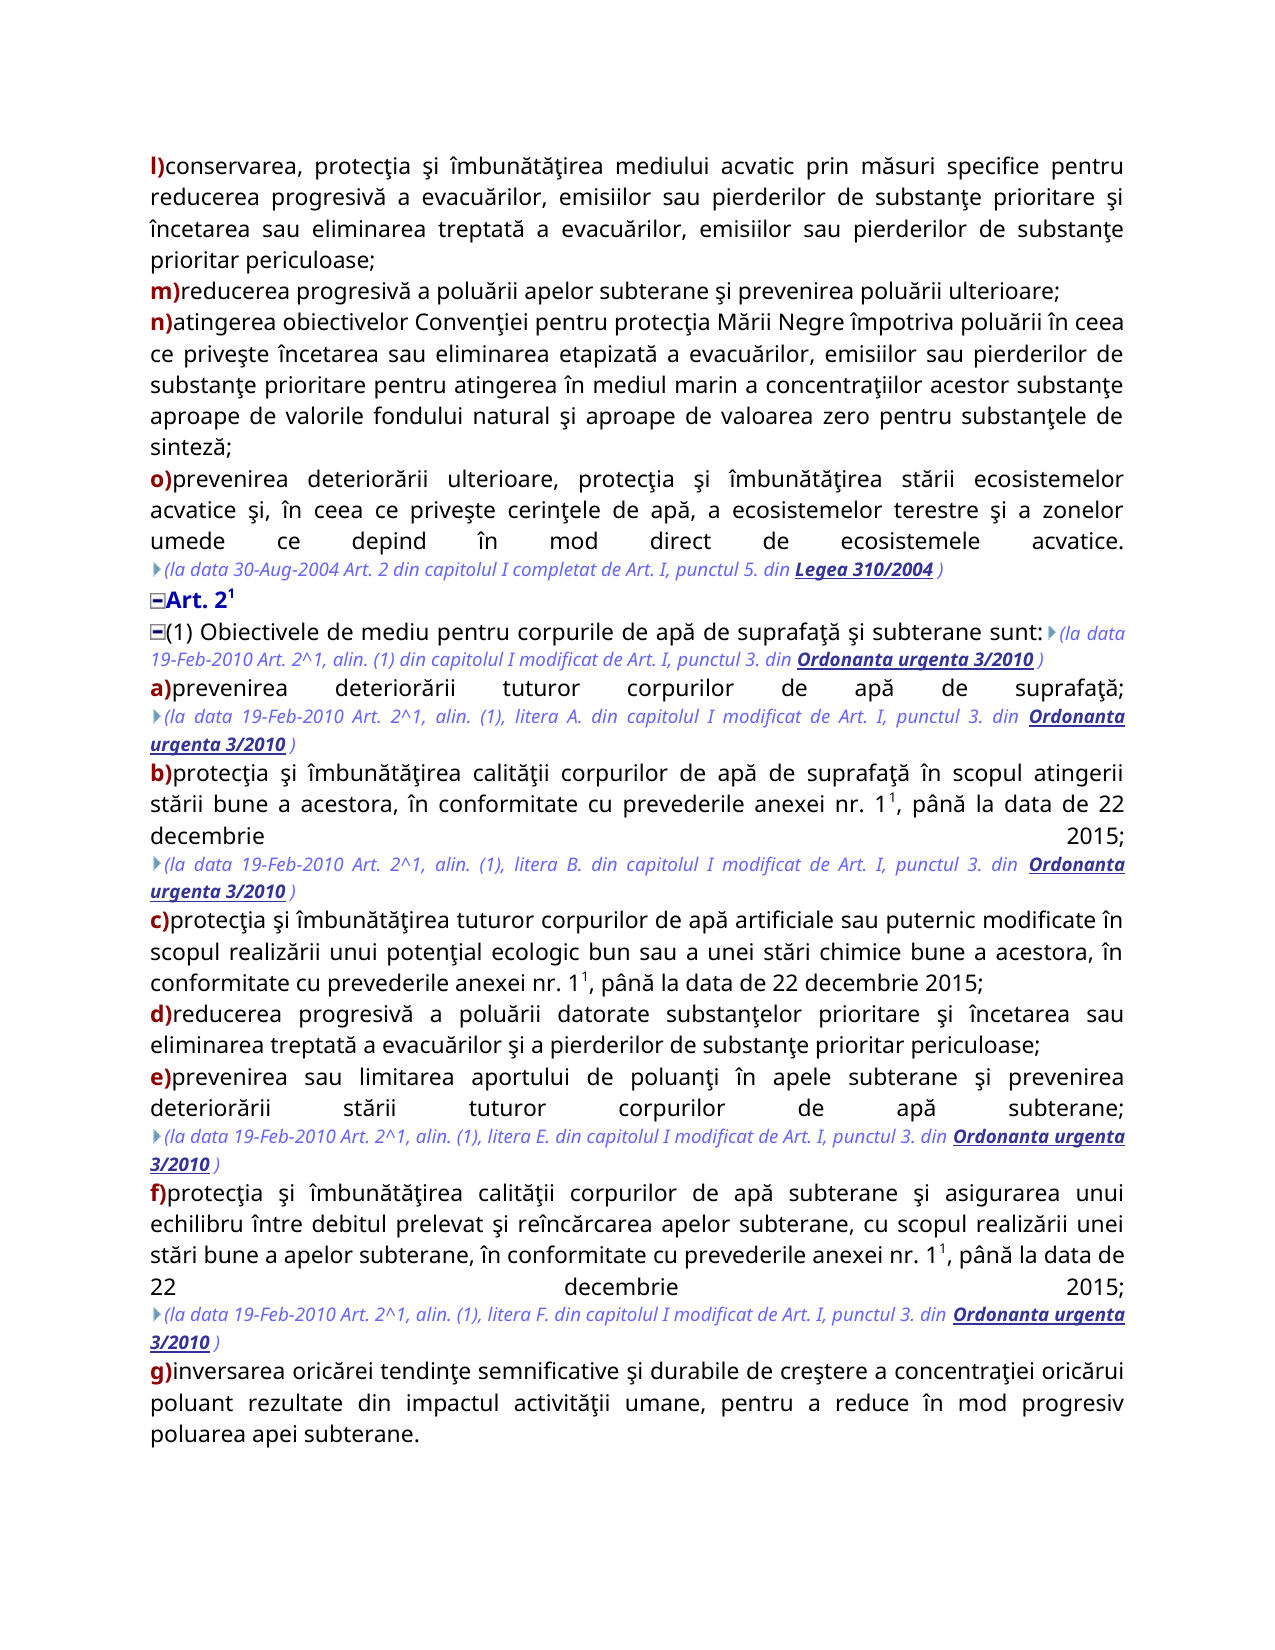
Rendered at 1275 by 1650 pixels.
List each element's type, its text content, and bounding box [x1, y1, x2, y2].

text n)atingerea obiectivelor Convenţiei pentru protecţia Mării Negre împotriva poluării în ceea ce priveşte încetarea sau eliminarea etapizată a evacuărilor, emisiilor sau pierderilor de substanţe prioritare pentru atingerea în mediul marin a concentraţiilor acestor substanţe aproape de valorile fondului natural şi aproape de valoarea zero pentru substanţele de sinteză; [150, 306, 1125, 462]
picture [150, 1129, 164, 1144]
text d)reducerea progresivă a poluării datorate substanţelor prioritare şi încetarea sau eliminarea treptată a evacuărilor şi a pierderilor de substanţe prioritar periculoase; [150, 998, 1125, 1061]
picture [150, 593, 166, 609]
picture [150, 562, 164, 577]
text g)inversarea oricărei tendinţe semnificative şi durabile de creştere a concentraţiei oricărui poluant rezultate din impactul activităţii umane, pentru a reduce în mod progresiv poluarea apei subterane. [150, 1355, 1125, 1449]
text Art. 21 [150, 584, 1125, 616]
picture [1045, 626, 1060, 640]
picture [150, 1307, 164, 1322]
text (1)Obiectivele protecţiei apelor şi mediului acvatic sunt:(1) Obiectivele de mediu pentru corpurile de apă de suprafaţă şi subterane sunt:(la data 19-Feb-2010 Art. 2^1, alin. (1) din capitolul I modificat de Art. I, punctul 3. din Ordonanta urgenta 3/2010 ) [150, 616, 1125, 672]
picture [150, 856, 164, 871]
text f)protecţia şi îmbunătăţirea calităţii corpurilor de apă subterane şi asigurarea unui echilibru între debitul prelevat şi reîncărcarea apelor subterane, cu scopul realizării unei stări bune a apelor subterane, în conformitate cu prevederile anexei nr. 11, până la data de 22 decembrie 2015; (la data 19-Feb-2010 Art. 2^1, alin. (1), litera F. din capitolul I modificat de Art. I, punctul 3. din Ordonanta urgenta 3/2010 ) [150, 1177, 1125, 1355]
text c)protecţia şi îmbunătăţirea tuturor corpurilor de apă artificiale sau puternic modificate în scopul realizării unui potenţial ecologic bun sau a unei stări chimice bune a acestora, în conformitate cu prevederile anexei nr. 11, până la data de 22 decembrie 2015; [150, 904, 1125, 998]
text e)prevenirea sau limitarea aportului de poluanţi în apele subterane şi prevenirea deteriorării stării tuturor corpurilor de apă subterane; (la data 19-Feb-2010 Art. 2^1, alin. (1), litera E. din capitolul I modificat de Art. I, punctul 3. din Ordonanta urgenta 3/2010 ) [150, 1061, 1125, 1177]
text l)conservarea, protecţia şi îmbunătăţirea mediului acvatic prin măsuri specifice pentru reducerea progresivă a evacuărilor, emisiilor sau pierderilor de substanţe prioritare şi încetarea sau eliminarea treptată a evacuărilor, emisiilor sau pierderilor de substanţe prioritar periculoase; [150, 150, 1125, 275]
text b)protecţia şi îmbunătăţirea calităţii corpurilor de apă de suprafaţă în scopul atingerii stării bune a acestora, în conformitate cu prevederile anexei nr. 11, până la data de 22 decembrie 2015; (la data 19-Feb-2010 Art. 2^1, alin. (1), litera B. din capitolul I modificat de Art. I, punctul 3. din Ordonanta urgenta 3/2010 ) [150, 757, 1125, 904]
text m)reducerea progresivă a poluării apelor subterane şi prevenirea poluării ulterioare; [150, 275, 1125, 306]
picture [150, 709, 164, 724]
picture [150, 624, 166, 640]
text a)prevenirea deteriorării tuturor corpurilor de apă de suprafaţă; (la data 19-Feb-2010 Art. 2^1, alin. (1), litera A. din capitolul I modificat de Art. I, punctul 3. din Ordonanta urgenta 3/2010 ) [150, 672, 1125, 757]
text o)prevenirea deteriorării ulterioare, protecţia şi îmbunătăţirea stării ecosistemelor acvatice şi, în ceea ce priveşte cerinţele de apă, a ecosistemelor terestre şi a zonelor umede ce depind în mod direct de ecosistemele acvatice. (la data 30-Aug-2004 Art. 2 din capitolul I completat de Art. I, punctul 5. din Legea 310/2004 ) [150, 462, 1125, 584]
